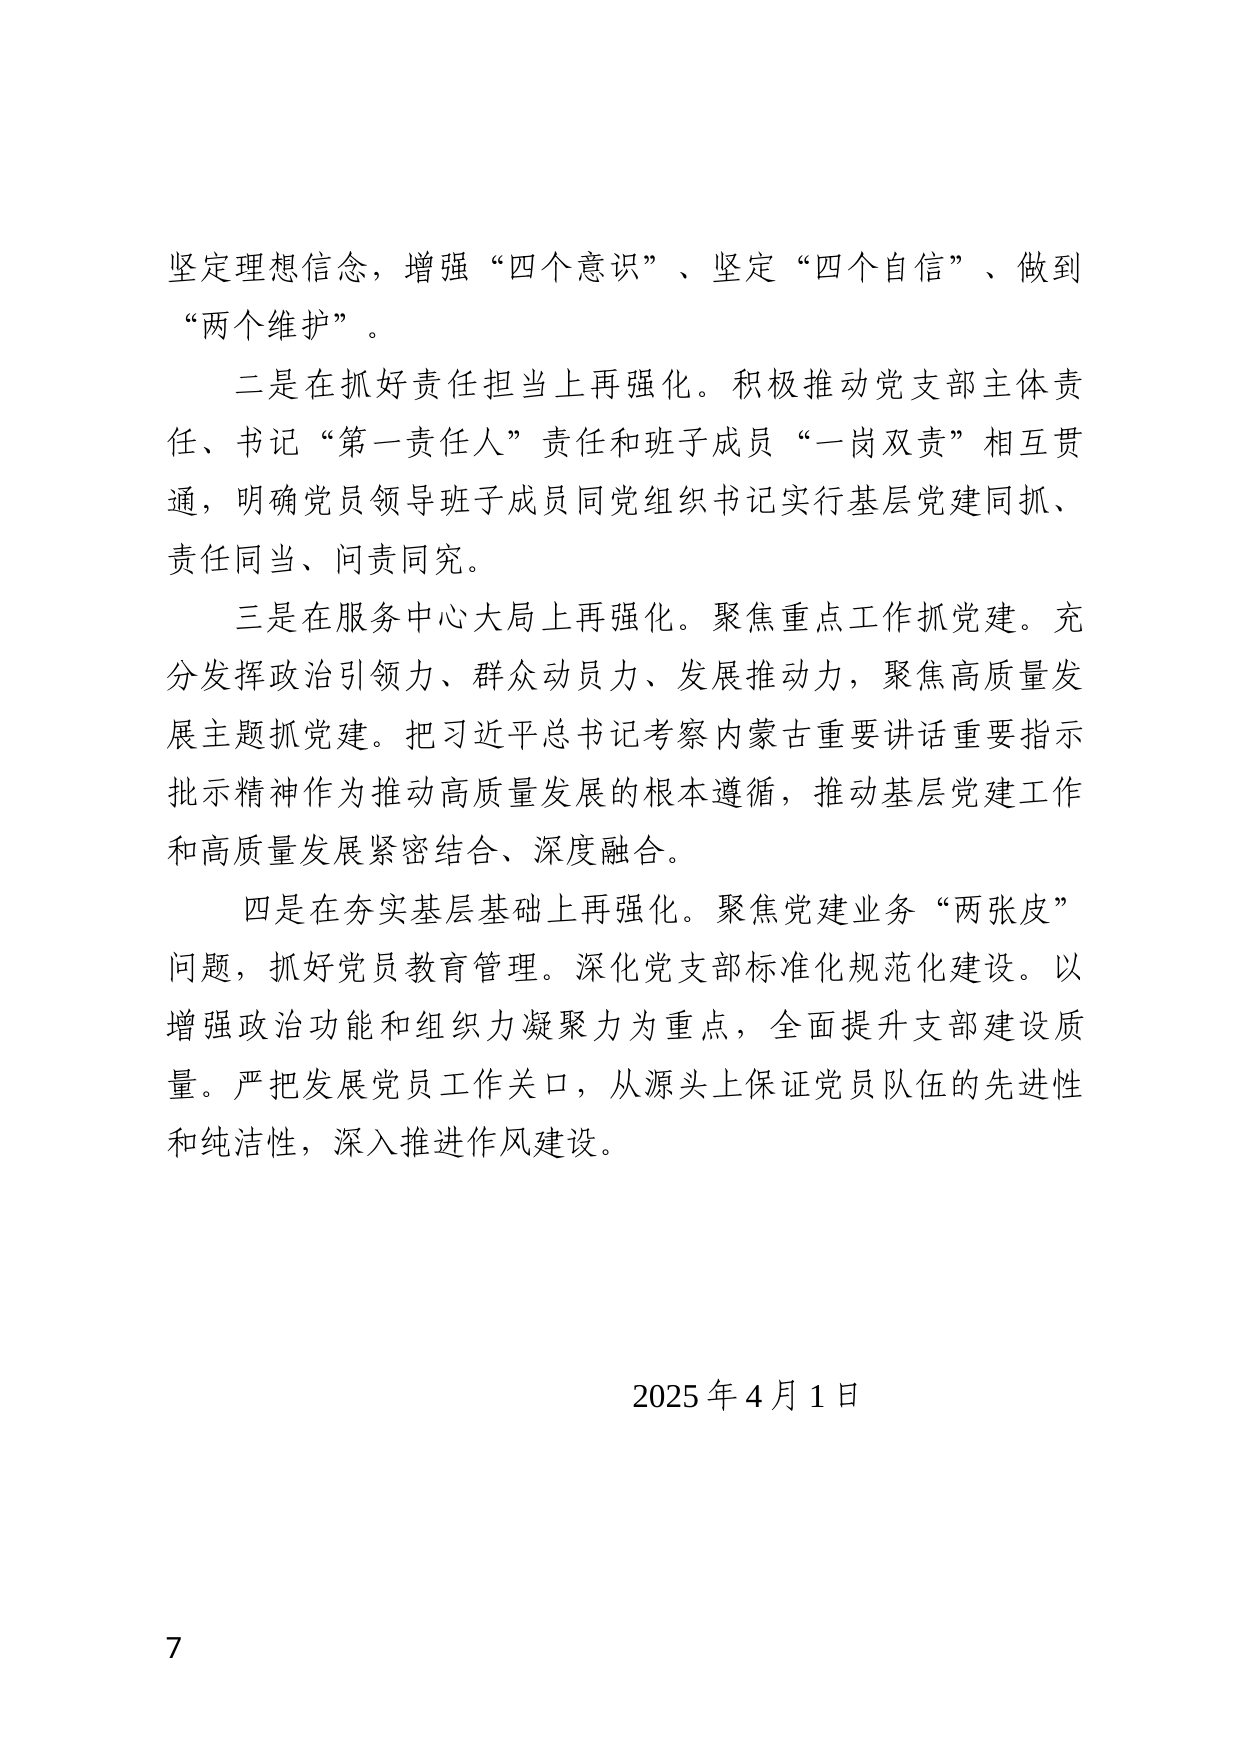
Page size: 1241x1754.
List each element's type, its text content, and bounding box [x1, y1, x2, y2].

list 三是在服务中心大局上再强化。聚焦重点工作抓党建。充分发挥政治引领力、群众动员力、发展推动力，聚焦高质量发展主题抓党建。把习近平总书记考察内蒙古重要讲话重要指示批示精神作为推动高质量发展的根本遵循，推动基层党建工作和高质量发展紧密结合、深度融合。 [165, 583, 1087, 874]
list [165, 233, 1087, 349]
text 2025年4月1日 [165, 1362, 1087, 1427]
list 四是在夯实基层基础上再强化。聚焦党建业务“两张皮”问题，抓好党员教育管理。深化党支部标准化规范化建设。以增强政治功能和组织力凝聚力为重点，全面提升支部建设质量。严把发展党员工作关口，从源头上保证党员队伍的先进性和纯洁性，深入推进作风建设。 [165, 874, 1087, 1231]
list 二是在抓好责任担当上再强化。积极推动党支部主体责任、书记“第一责任人”责任和班子成员“一岗双责”相互贯通，明确党员领导班子成员同党组织书记实行基层党建同抓、责任同当、问责同究。 [165, 349, 1087, 583]
